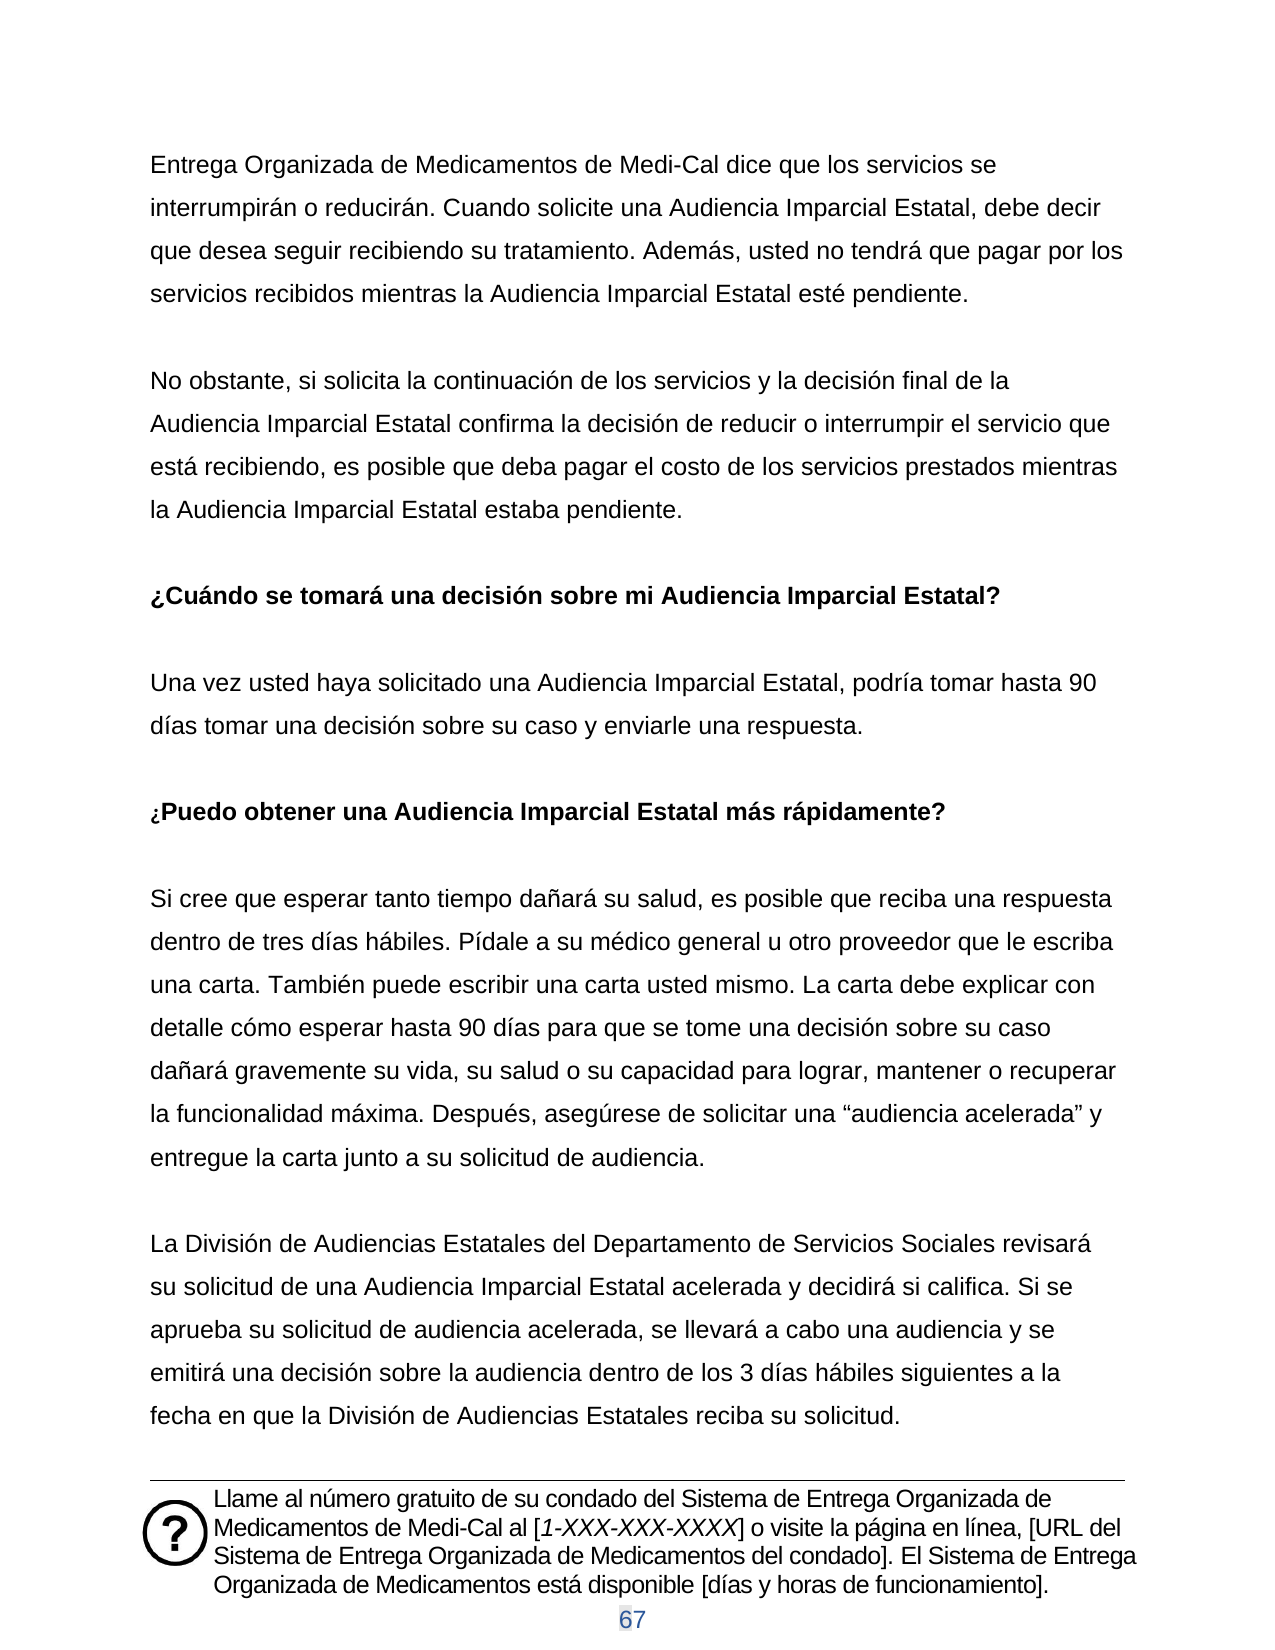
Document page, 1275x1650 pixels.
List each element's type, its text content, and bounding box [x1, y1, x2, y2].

text ¿Cuándo se tomará una decisión sobre mi Audiencia Imparcial Estatal? [150, 581, 1125, 610]
text No obstante, si solicita la continuación de los servicios y la decisión final de la Audiencia Imparcial Estatal confirma la decisión de reducir o interrumpir el servicio que está recibiendo, es posible que deba pagar el costo de los servicios prestados mientras la Audiencia Imparcial Estatal estaba pendiente. [150, 366, 1125, 524]
text La División de Audiencias Estatales del Departamento de Servicios Sociales revisará su solicitud de una Audiencia Imparcial Estatal acelerada y decidirá si califica. Si se aprueba su solicitud de audiencia acelerada, se llevará a cabo una audiencia y se emitirá una decisión sobre la audiencia dentro de los 3 días hábiles siguientes a la fecha en que la División de Audiencias Estatales reciba su solicitud. [150, 1229, 1125, 1430]
picture [142, 1500, 208, 1566]
text ¿Puedo obtener una Audiencia Imparcial Estatal más rápidamente? [150, 797, 1125, 826]
text Si cree que esperar tanto tiempo dañará su salud, es posible que reciba una respuesta dentro de tres días hábiles. Pídale a su médico general u otro proveedor que le escriba una carta. También puede escribir una carta usted mismo. La carta debe explicar con detalle cómo esperar hasta 90 días para que se tome una decisión sobre su caso dañará gravemente su vida, su salud o su capacidad para lograr, mantener o recuperar la funcionalidad máxima. Después, asegúrese de solicitar una “audiencia acelerada” y entregue la carta junto a su solicitud de audiencia. [150, 884, 1125, 1171]
text Una vez usted haya solicitado una Audiencia Imparcial Estatal, podría tomar hasta 90 días tomar una decisión sobre su caso y enviarle una respuesta. [150, 667, 1125, 739]
